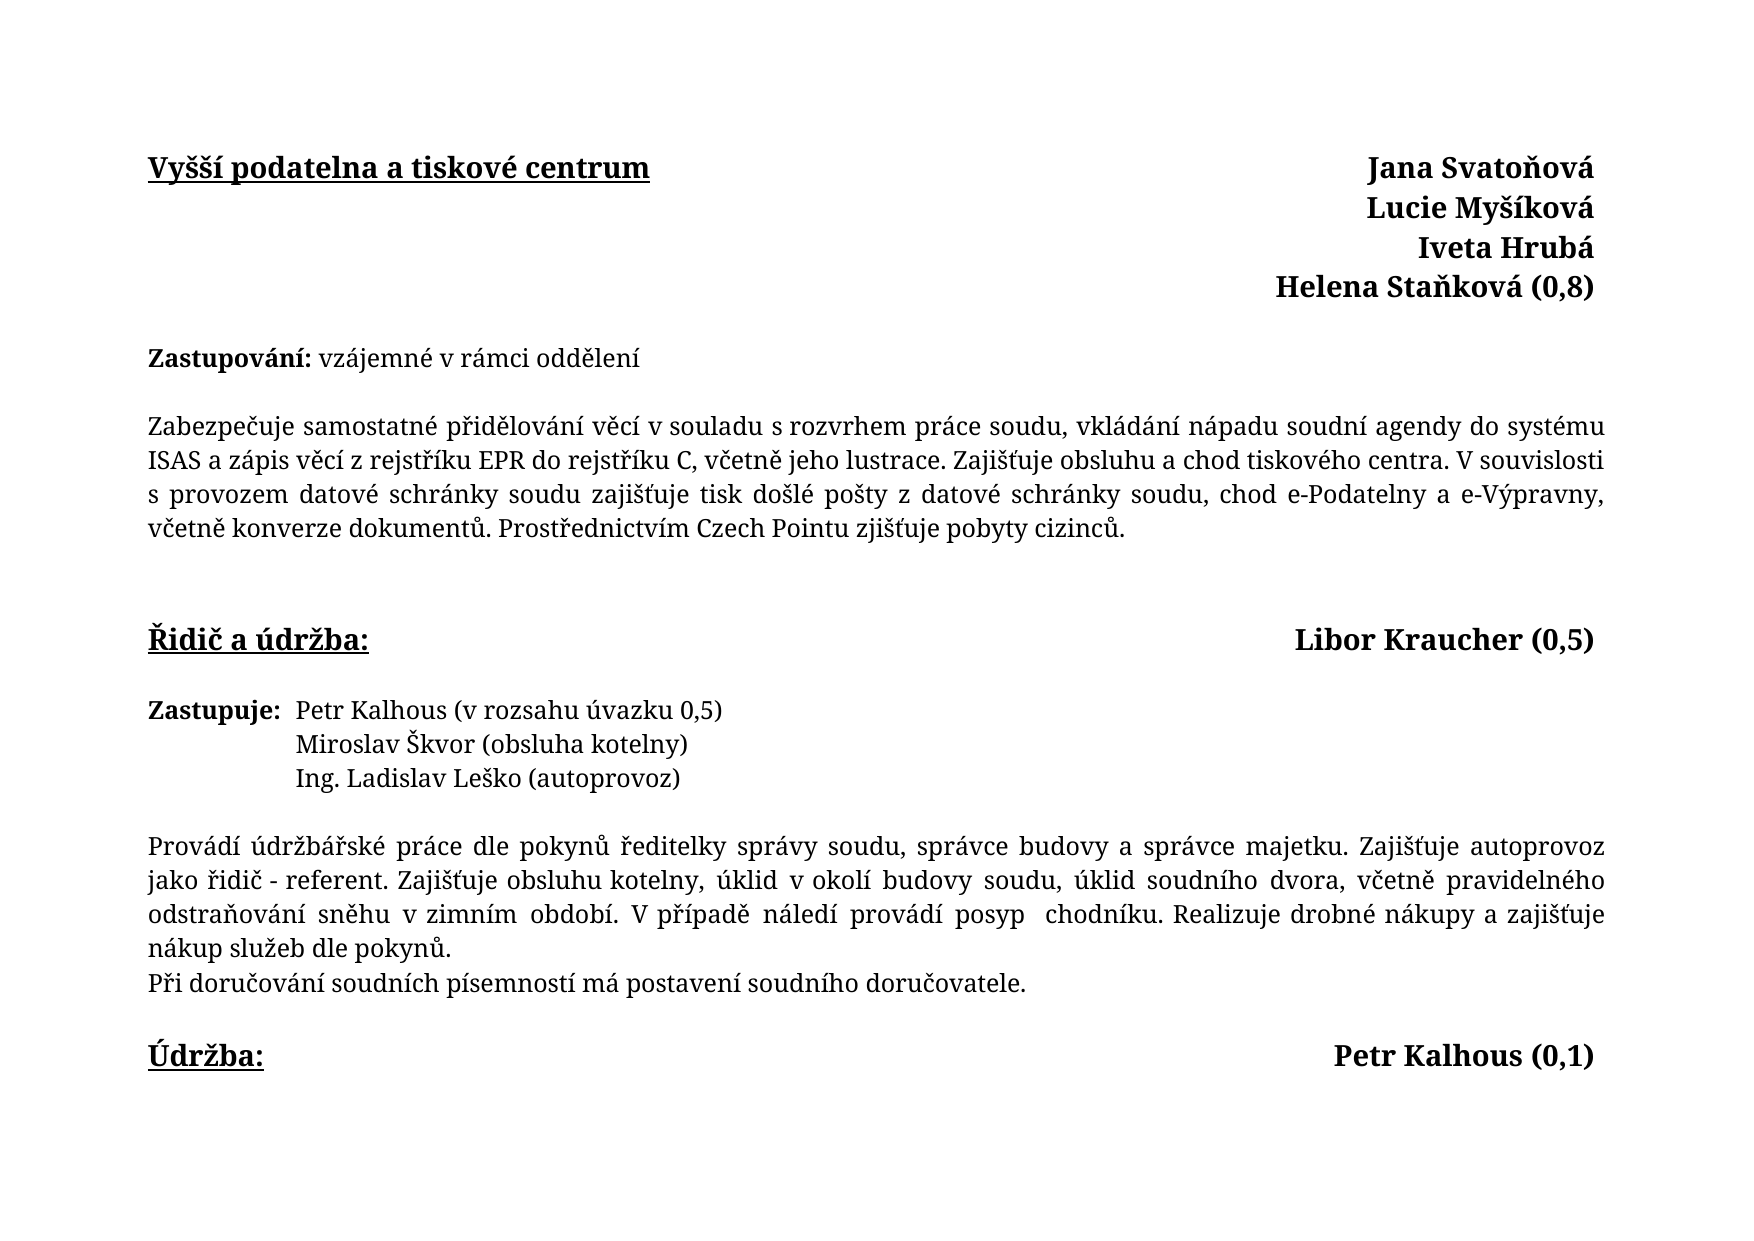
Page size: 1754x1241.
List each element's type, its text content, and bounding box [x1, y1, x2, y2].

text Zabezpečuje samostatné přidělování věcí v souladu s rozvrhem práce soudu, vkládání nápadu soudní agendy do systému ISAS a zápis věcí z rejstříku EPR do rejstříku C, včetně jeho lustrace. Zajišťuje obsluhu a chod tiskového centra. V souvislosti s provozem datové schránky soudu zajišťuje tisk došlé pošty z datové schránky soudu, chod e-Podatelny a e-Výpravny, včetně konverze dokumentů. Prostřednictvím Czech Pointu zjišťuje pobyty cizinců. [148, 409, 1605, 545]
text Při doručování soudních písemností má postavení soudního doručovatele. [148, 966, 1606, 1000]
subtitle Iveta Hrubá [148, 227, 1606, 267]
subtitle Údržba: Petr Kalhous (0,1) [148, 1035, 1606, 1075]
text Zastupování: vzájemné v rámci oddělení [148, 341, 1606, 374]
subtitle Lucie Myšíková [148, 187, 1606, 227]
text Miroslav Škvor (obsluha kotelny) [148, 727, 1606, 761]
subtitle Řidič a údržba: Libor Kraucher (0,5) [148, 619, 1606, 658]
subtitle Helena Staňková (0,8) [148, 267, 1606, 306]
text Ing. Ladislav Leško (autoprovoz) [148, 761, 1606, 795]
text Provádí údržbářské práce dle pokynů ředitelky správy soudu, správce budovy a správce majetku. Zajišťuje autoprovoz jako řidič - referent. Zajišťuje obsluhu kotelny, úklid v okolí budovy soudu, úklid soudního dvora, včetně pravidelného odstraňování sněhu v zimním období. V případě náledí provádí posyp chodníku. Realizuje drobné nákupy a zajišťuje nákup služeb dle pokynů. [148, 829, 1605, 965]
text Zastupuje: Petr Kalhous (v rozsahu úvazku 0,5) [148, 692, 1606, 727]
subtitle Vyšší podatelna a tiskové centrum Jana Svatoňová [148, 148, 1606, 187]
